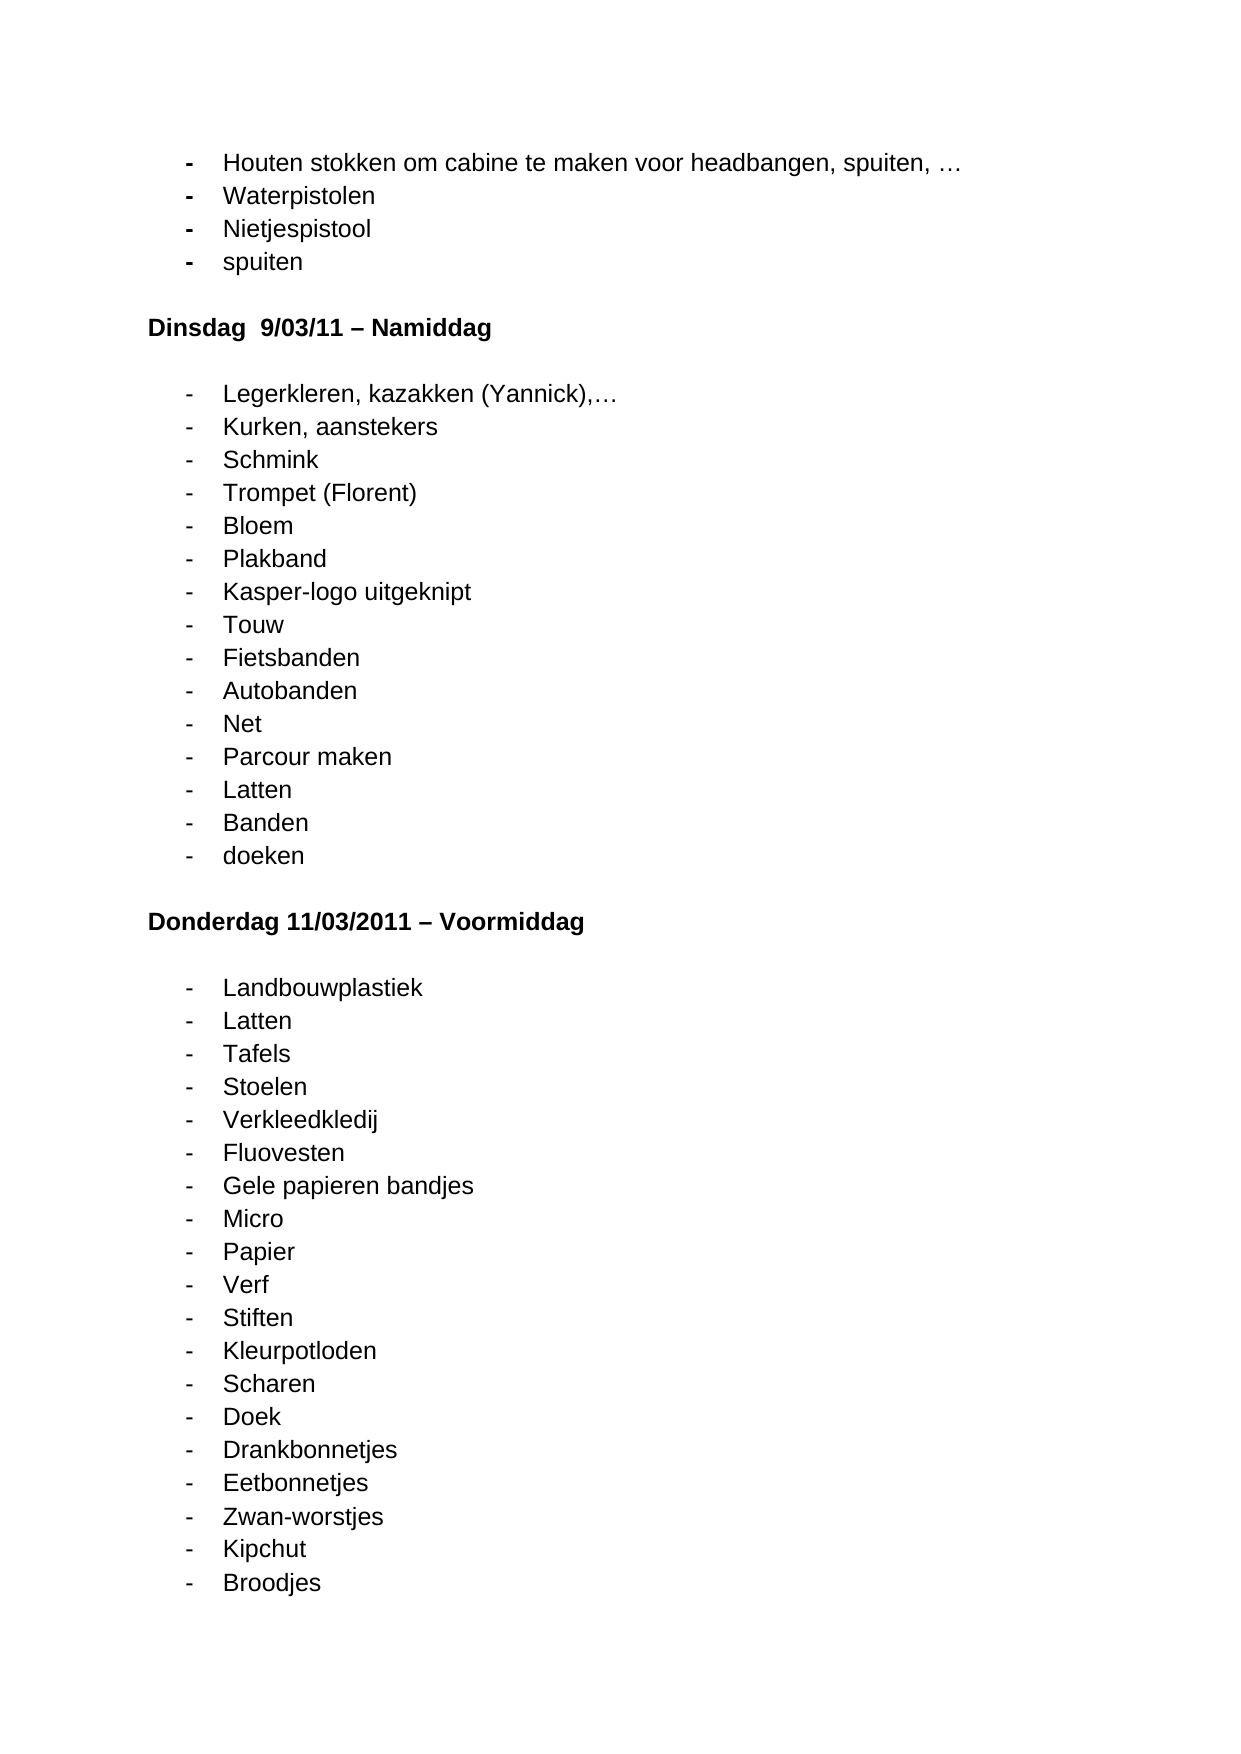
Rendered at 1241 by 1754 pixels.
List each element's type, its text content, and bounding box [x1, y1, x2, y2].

list Fluovesten [185, 1138, 1093, 1167]
list Drankbonnetjes [185, 1435, 1093, 1464]
list Trompet (Florent) [185, 478, 1093, 507]
list Houten stokken om cabine te maken voor headbangen, spuiten, … [185, 148, 1093, 176]
list Touw [185, 610, 1093, 639]
list Tafels [185, 1039, 1093, 1068]
list Gele papieren bandjes [185, 1171, 1093, 1200]
list Micro [185, 1204, 1093, 1233]
list Zwan-worstjes [185, 1501, 1093, 1530]
list Fietsbanden [185, 643, 1093, 672]
list Verf [185, 1270, 1093, 1299]
list Bloem [185, 511, 1093, 539]
list Landbouwplastiek [185, 973, 1093, 1002]
list Doek [185, 1402, 1093, 1431]
list Scharen [185, 1369, 1093, 1398]
list doeken [185, 841, 1093, 870]
list Waterpistolen [185, 181, 1093, 209]
list Latten [185, 775, 1093, 804]
list Verkleedkledij [185, 1105, 1093, 1134]
list Nietjespistool [185, 214, 1093, 242]
list Legerkleren, kazakken (Yannick),… [185, 379, 1093, 407]
list Schmink [185, 445, 1093, 473]
list Kurken, aanstekers [185, 412, 1093, 441]
list Banden [185, 808, 1093, 837]
list Kipchut [185, 1534, 1093, 1563]
list Net [185, 709, 1093, 738]
list Kleurpotloden [185, 1336, 1093, 1365]
list Autobanden [185, 676, 1093, 705]
list Eetbonnetjes [185, 1468, 1093, 1497]
list Latten [185, 1006, 1093, 1035]
list Papier [185, 1237, 1093, 1266]
list Broodjes [185, 1567, 1093, 1596]
list Parcour maken [185, 742, 1093, 771]
text Dinsdag 9/03/11 – Namiddag [148, 313, 1093, 341]
list Kasper-logo uitgeknipt [185, 577, 1093, 606]
list Stoelen [185, 1072, 1093, 1101]
list Plakband [185, 544, 1093, 573]
list Stiften [185, 1303, 1093, 1332]
list spuiten [185, 247, 1093, 275]
text Donderdag 11/03/2011 – Voormiddag [148, 907, 1093, 936]
